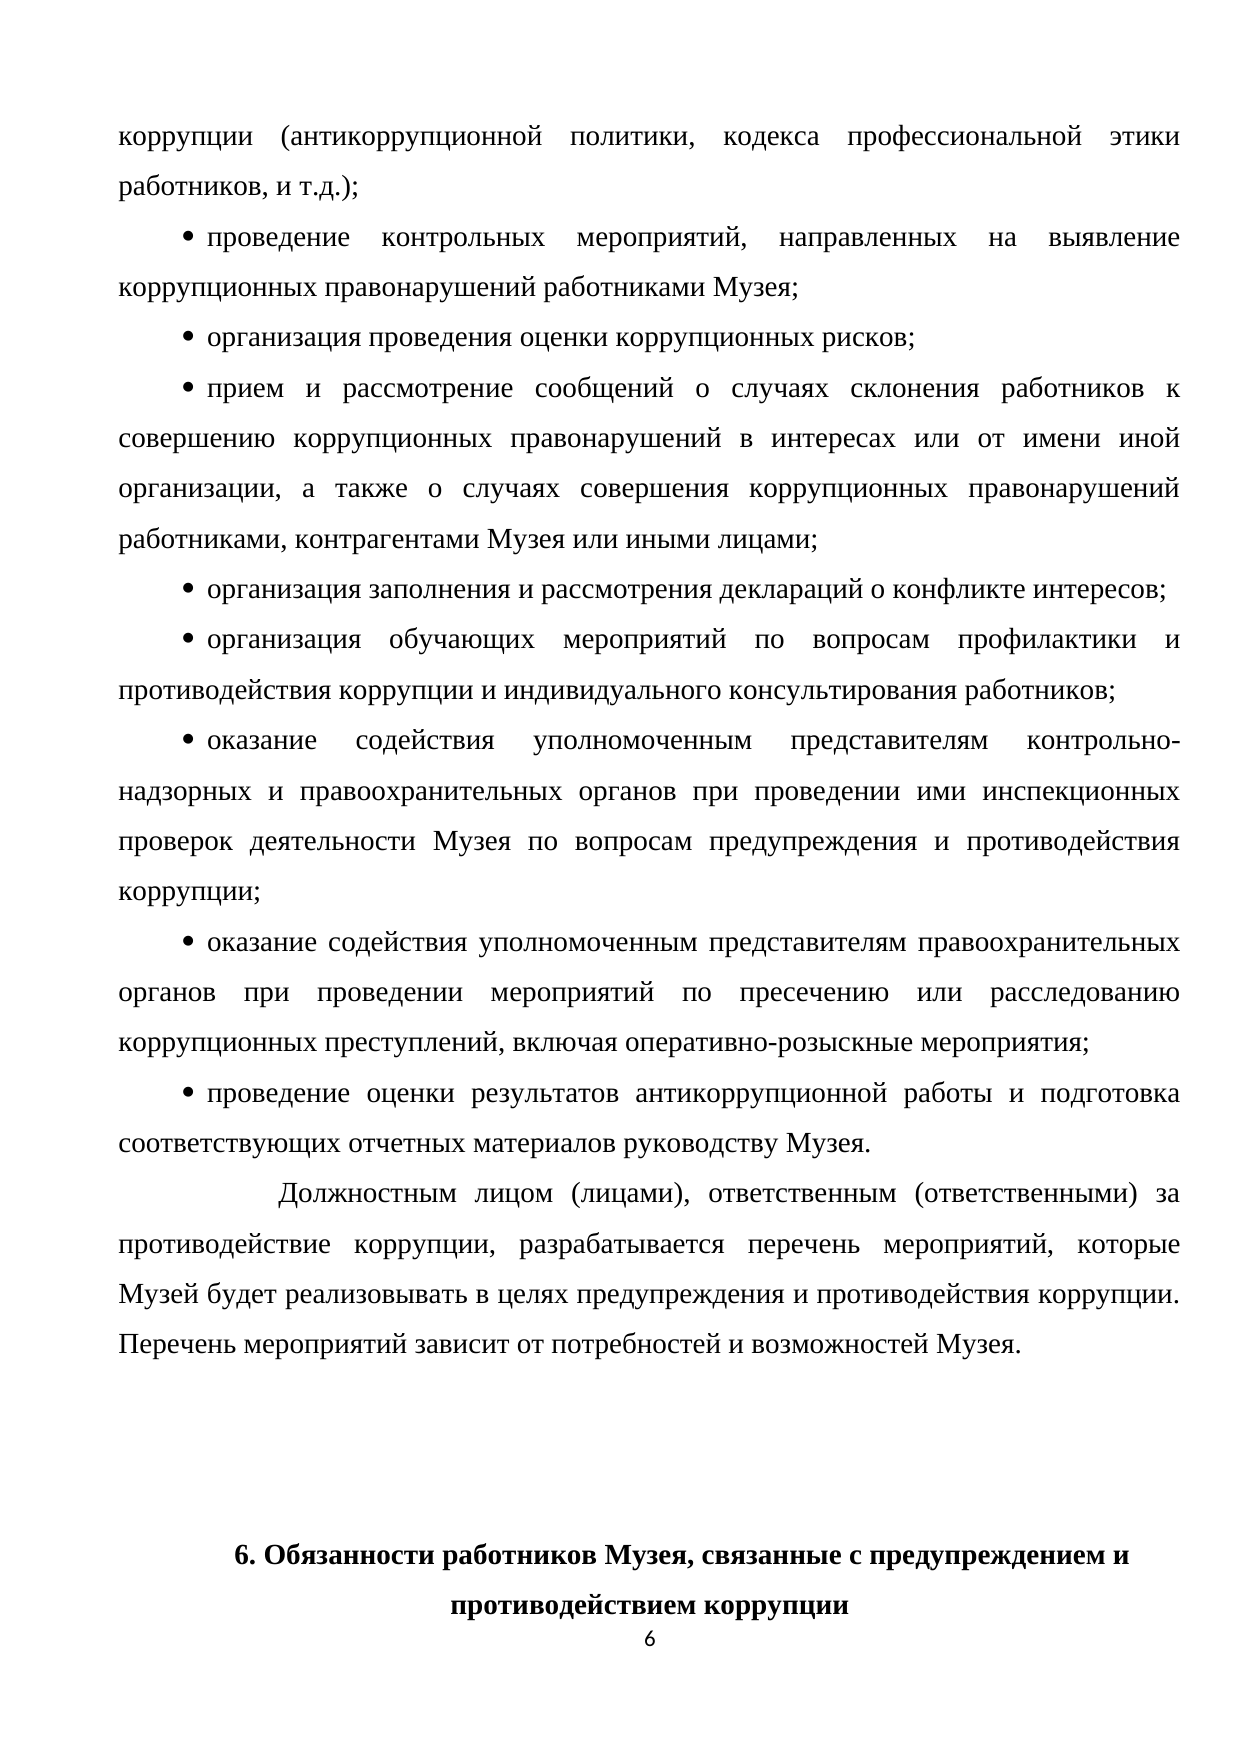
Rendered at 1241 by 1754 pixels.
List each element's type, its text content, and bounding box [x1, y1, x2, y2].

list оказание содействия уполномоченным представителям контрольно-надзорных и правоохранительных органов при проведении ими инспекционных проверок деятельности Музея по вопросам предупреждения и противодействия коррупции; [118, 722, 1181, 907]
list проведение оценки результатов антикоррупционной работы и подготовка соответствующих отчетных материалов руководству Музея. [118, 1075, 1181, 1159]
text 6. Обязанности работников Музея, связанные с предупреждением и противодействием коррупции [118, 1537, 1181, 1621]
list организация обучающих мероприятий по вопросам профилактики и противодействия коррупции и индивидуального консультирования работников; [118, 622, 1181, 706]
list прием и рассмотрение сообщений о случаях склонения работников к совершению коррупционных правонарушений в интересах или от имени иной организации, а также о случаях совершения коррупционных правонарушений работниками, контрагентами Музея или иными лицами; [118, 370, 1181, 554]
list проведение контрольных мероприятий, направленных на выявление коррупционных правонарушений работниками Музея; [118, 219, 1181, 303]
list оказание содействия уполномоченным представителям правоохранительных органов при проведении мероприятий по пресечению или расследованию коррупционных преступлений, включая оперативно-розыскные мероприятия; [118, 924, 1181, 1058]
text Должностным лицом (лицами), ответственным (ответственными) за противодействие коррупции, разрабатывается перечень мероприятий, которые Музей будет реализовывать в целях предупреждения и противодействия коррупции. Перечень мероприятий зависит от потребностей и возможностей Музея. [118, 1176, 1181, 1360]
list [118, 118, 1181, 202]
list организация проведения оценки коррупционных рисков; [118, 319, 1181, 353]
list организация заполнения и рассмотрения деклараций о конфликте интересов; [118, 571, 1181, 605]
